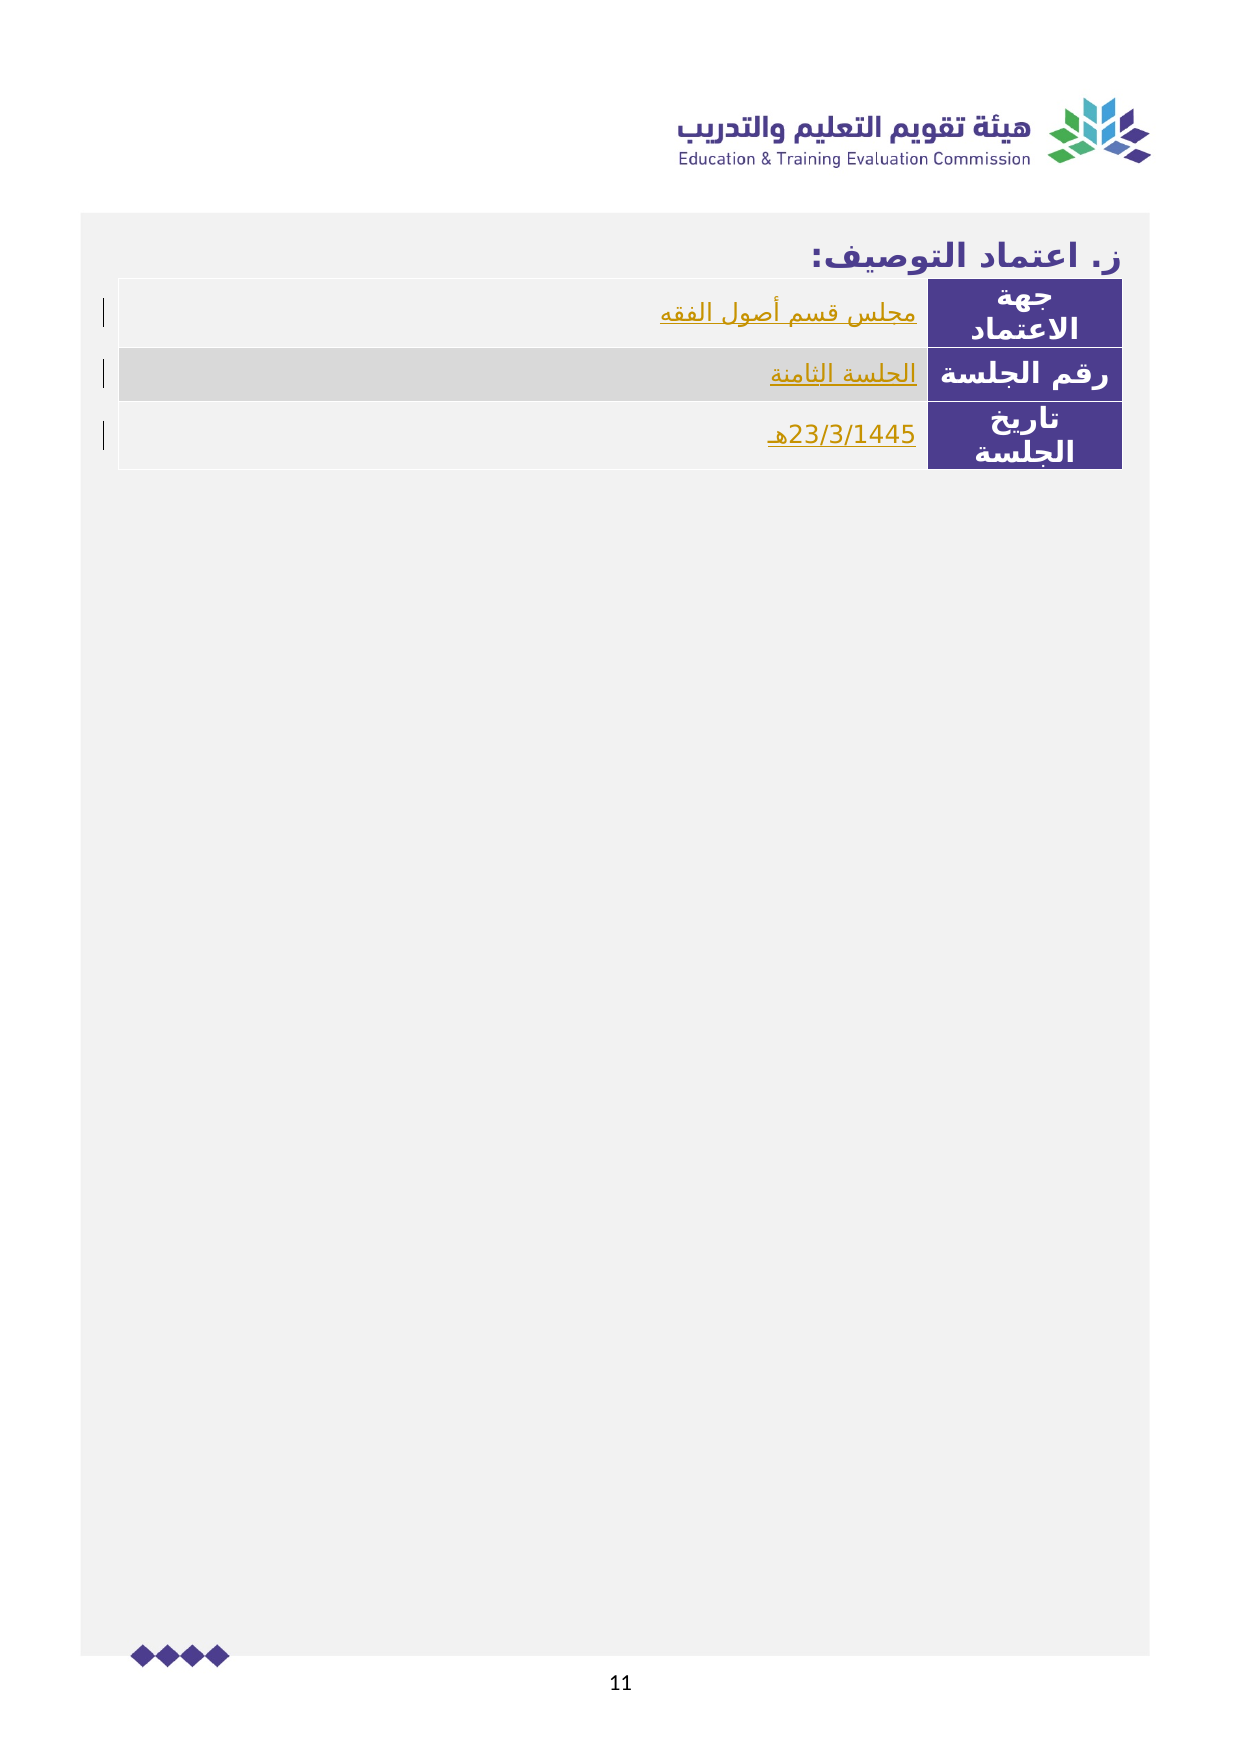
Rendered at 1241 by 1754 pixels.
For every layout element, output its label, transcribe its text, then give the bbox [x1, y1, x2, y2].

table_header [119, 279, 927, 347]
subtitle ز. اعتماد التوصيف: [118, 236, 1122, 275]
table_cell [119, 402, 927, 469]
table_cell [119, 348, 927, 401]
table_header جهة الاعتماد [928, 279, 1122, 347]
picture [0, 1, 1235, 1752]
table_cell تاريخ الجلسة [928, 402, 1122, 469]
table_cell رقم الجلسة [928, 348, 1122, 401]
